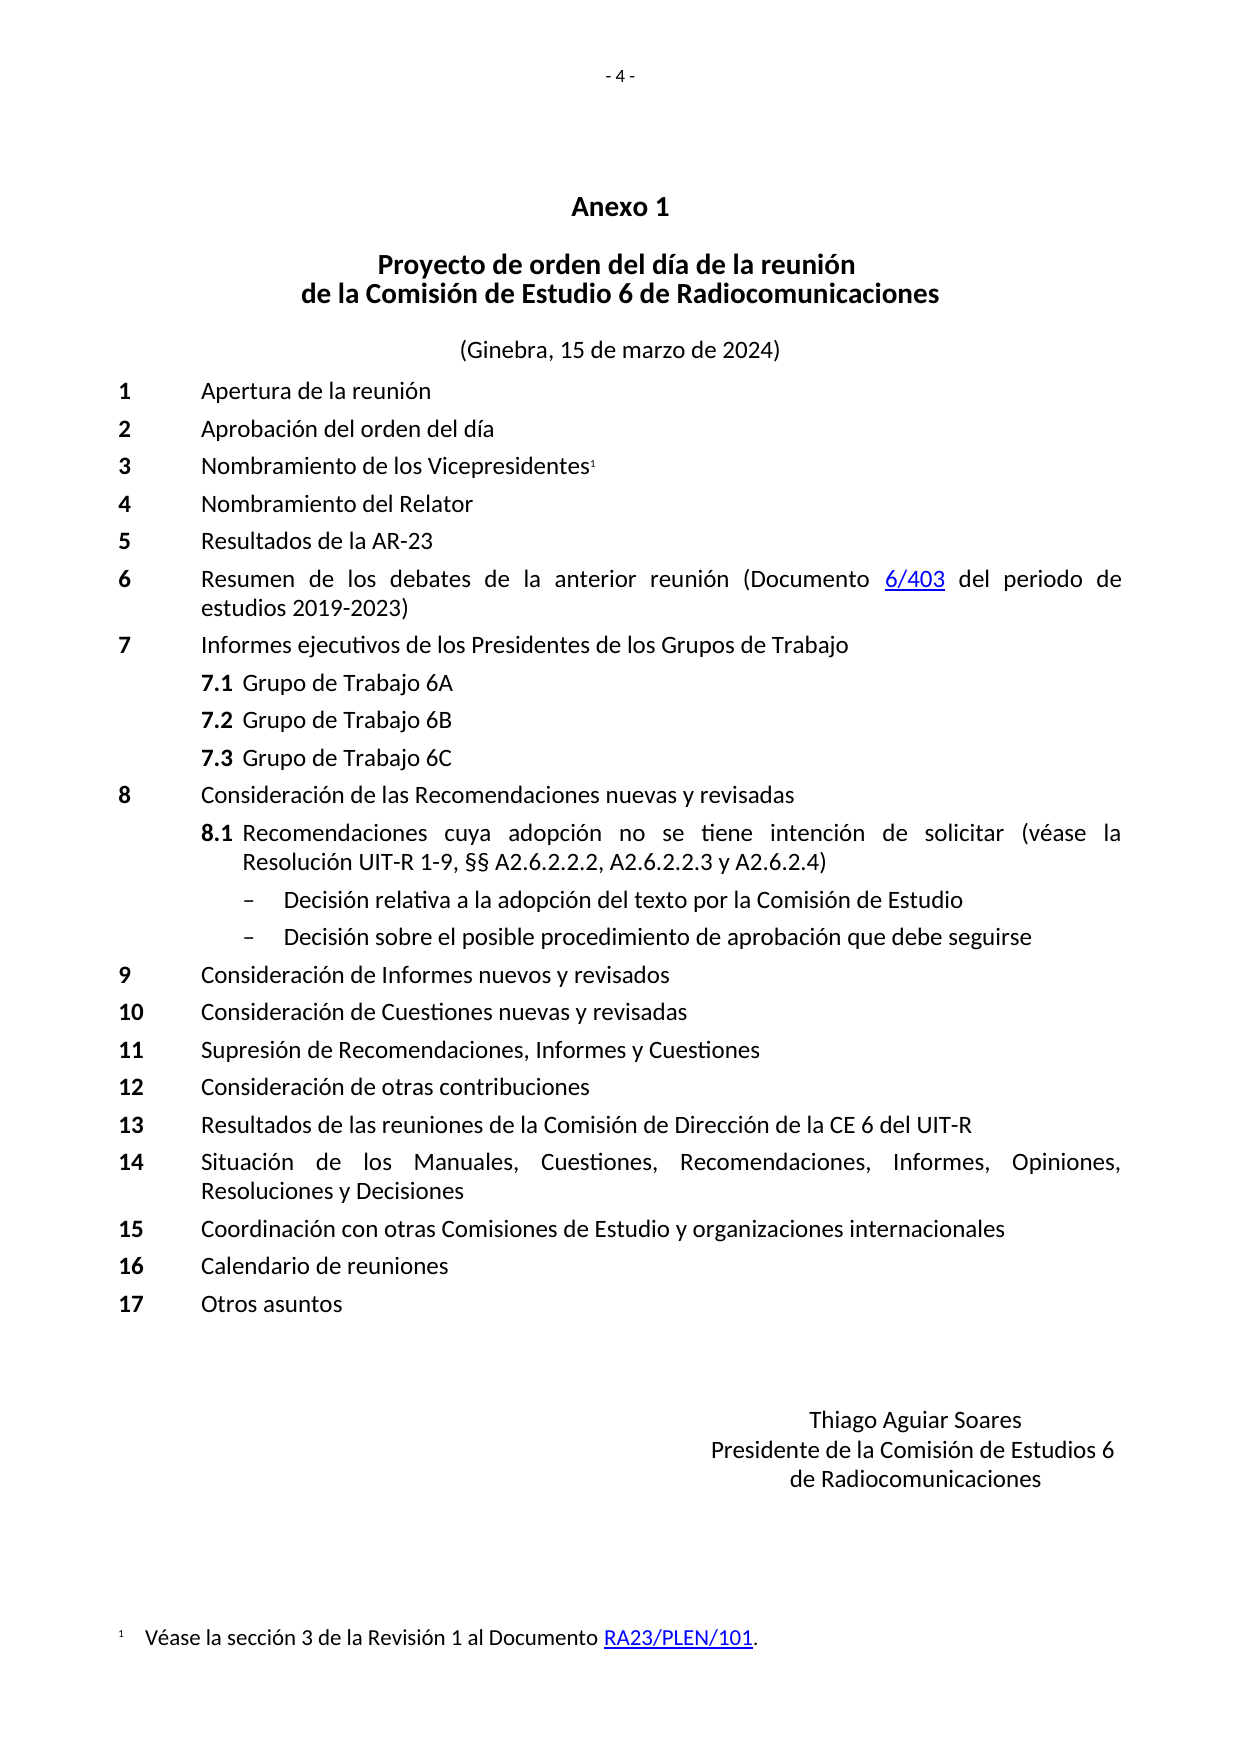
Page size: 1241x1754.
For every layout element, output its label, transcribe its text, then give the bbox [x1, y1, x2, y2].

title Anexo 1 Proyecto de orden del día de la reunión de la Comisión de Estudio 6 de Radiocomunicaciones [118, 193, 1122, 310]
text 13 Resultados de las reuniones de la Comisión de Dirección de la CE 6 del UIT-R [118, 1110, 1122, 1139]
text 1 Apertura de la reunión [118, 376, 1122, 406]
text 8 Consideración de las Recomendaciones nuevas y revisadas [118, 781, 1122, 810]
text 15 Coordinación con otras Comisiones de Estudio y organizaciones internacionales [118, 1214, 1122, 1243]
text – Decisión sobre el posible procedimiento de aprobación que debe seguirse [242, 922, 1122, 951]
text Thiago Aguiar Soares Presidente de la Comisión de Estudios 6 de Radiocomunicaciones [118, 1406, 1122, 1493]
text 11 Supresión de Recomendaciones, Informes y Cuestiones [118, 1035, 1122, 1064]
text 3 Nombramiento de los Vicepresidentes [118, 451, 1122, 481]
text 12 Consideración de otras contribuciones [118, 1072, 1122, 1101]
text 8.1 Recomendaciones cuya adopción no se tiene intención de solicitar (véase la Resolución UIT-R 1-9, §§ A2.6.2.2.2, A2.6.2.2.3 y A2.6.2.4) [201, 818, 1122, 876]
title (Ginebra, 15 de marzo de 2024) [118, 335, 1122, 364]
text 14 Situación de los Manuales, Cuestiones, Recomendaciones, Informes, Opiniones, Resoluciones y Decisiones [118, 1147, 1122, 1206]
text 9 Consideración de Informes nuevos y revisados [118, 960, 1122, 989]
text 17 Otros asuntos [118, 1289, 1122, 1318]
text 7.3 Grupo de Trabajo 6C [201, 743, 1122, 772]
text 2 Aprobación del orden del día [118, 414, 1122, 443]
text 7.1 Grupo de Trabajo 6A [201, 668, 1122, 697]
text 7.2 Grupo de Trabajo 6B [201, 706, 1122, 735]
text 7 Informes ejecutivos de los Presidentes de los Grupos de Trabajo [118, 631, 1122, 660]
text 16 Calendario de reuniones [118, 1251, 1122, 1281]
text 6 Resumen de los debates de la anterior reunión (Documento 6/403 del periodo de estudios 2019-2023) [118, 564, 1122, 622]
text 10 Consideración de Cuestiones nuevas y revisadas [118, 997, 1122, 1026]
text – Decisión relativa a la adopción del texto por la Comisión de Estudio [242, 885, 1122, 914]
text 5 Resultados de la AR-23 [118, 526, 1122, 556]
text 4 Nombramiento del Relator [118, 489, 1122, 518]
